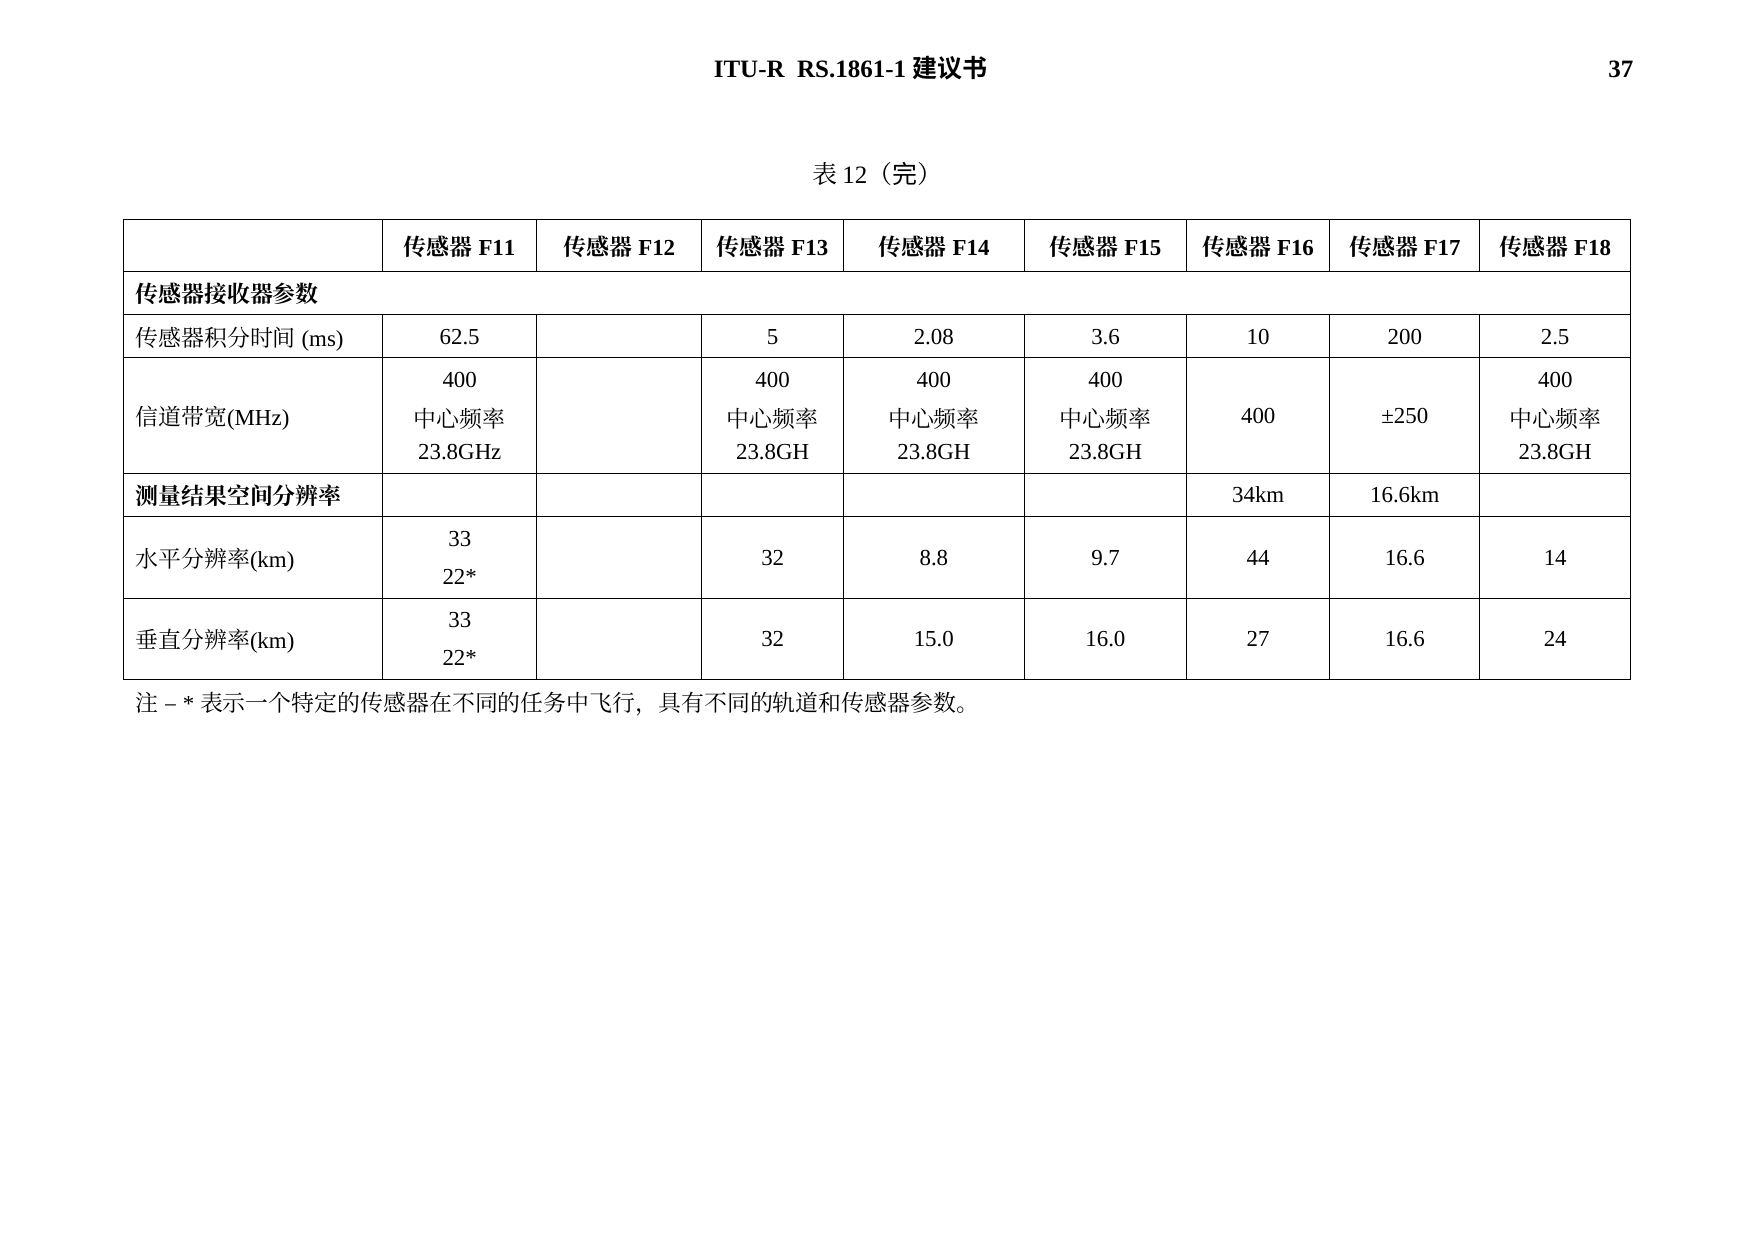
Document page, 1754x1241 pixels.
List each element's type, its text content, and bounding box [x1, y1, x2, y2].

table_cell 14 [1480, 517, 1630, 597]
table_cell 34km [1187, 474, 1329, 516]
table_cell [537, 474, 701, 516]
table_cell [537, 517, 701, 597]
table_cell 9.7 [1025, 517, 1186, 597]
table_cell 3.6 [1025, 315, 1186, 357]
table_cell [537, 315, 701, 357]
table_header 传感器 F12 [537, 220, 701, 271]
table_cell 400 [1187, 358, 1329, 473]
table_cell 垂直分辨率(km) [124, 599, 382, 679]
table_cell 16.0 [1025, 599, 1186, 679]
table_cell 33 22* [383, 599, 536, 679]
table_cell 400 中心频率23.8GH [1480, 358, 1630, 473]
table_cell 32 [702, 517, 843, 597]
table_cell [383, 474, 536, 516]
table_cell 水平分辨率(km) [124, 517, 382, 597]
text 表12（完） [112, 138, 1642, 206]
table_cell 8.8 [844, 517, 1024, 597]
table_cell 10 [1187, 315, 1329, 357]
table_cell 信道带宽(MHz) [124, 358, 382, 473]
table_header 传感器 F17 [1330, 220, 1479, 271]
table_cell 15.0 [844, 599, 1024, 679]
table_cell 400 中心频率23.8GH [702, 358, 843, 473]
table_cell 注 – * 表示一个特定的传感器在不同的任务中飞行，具有不同的轨道和传感器参数。 [124, 680, 1630, 722]
table_cell 传感器积分时间 (ms) [124, 315, 382, 357]
table_cell 5 [702, 315, 843, 357]
table_cell 16.6 [1330, 599, 1479, 679]
table_cell 传感器接收器参数 [124, 272, 1630, 314]
table_cell 400 中心频率23.8GH [1025, 358, 1186, 473]
table_header 传感器 F16 [1187, 220, 1329, 271]
table_cell 24 [1480, 599, 1630, 679]
table_cell [844, 474, 1024, 516]
table_cell [537, 358, 701, 473]
table_cell ±250 [1330, 358, 1479, 473]
table_cell [1025, 474, 1186, 516]
table_cell 400 中心频率23.8GHz [383, 358, 536, 473]
table_cell 200 [1330, 315, 1479, 357]
table_cell [1480, 474, 1630, 516]
table_cell 33 22* [383, 517, 536, 597]
table_cell 16.6km [1330, 474, 1479, 516]
table_cell 44 [1187, 517, 1329, 597]
table_header 传感器 F14 [844, 220, 1024, 271]
table_header 传感器 F13 [702, 220, 843, 271]
table_cell 2.08 [844, 315, 1024, 357]
table_cell 27 [1187, 599, 1329, 679]
table_cell 2.5 [1480, 315, 1630, 357]
table_cell [702, 474, 843, 516]
table_header [124, 220, 382, 271]
table_cell [537, 599, 701, 679]
table_header 传感器 F15 [1025, 220, 1186, 271]
table_header 传感器 F11 [383, 220, 536, 271]
table_cell 62.5 [383, 315, 536, 357]
table_cell 16.6 [1330, 517, 1479, 597]
table_cell 测量结果空间分辨率 [124, 474, 382, 516]
table_cell 32 [702, 599, 843, 679]
table_cell 400 中心频率23.8GH [844, 358, 1024, 473]
table_header 传感器 F18 [1480, 220, 1630, 271]
